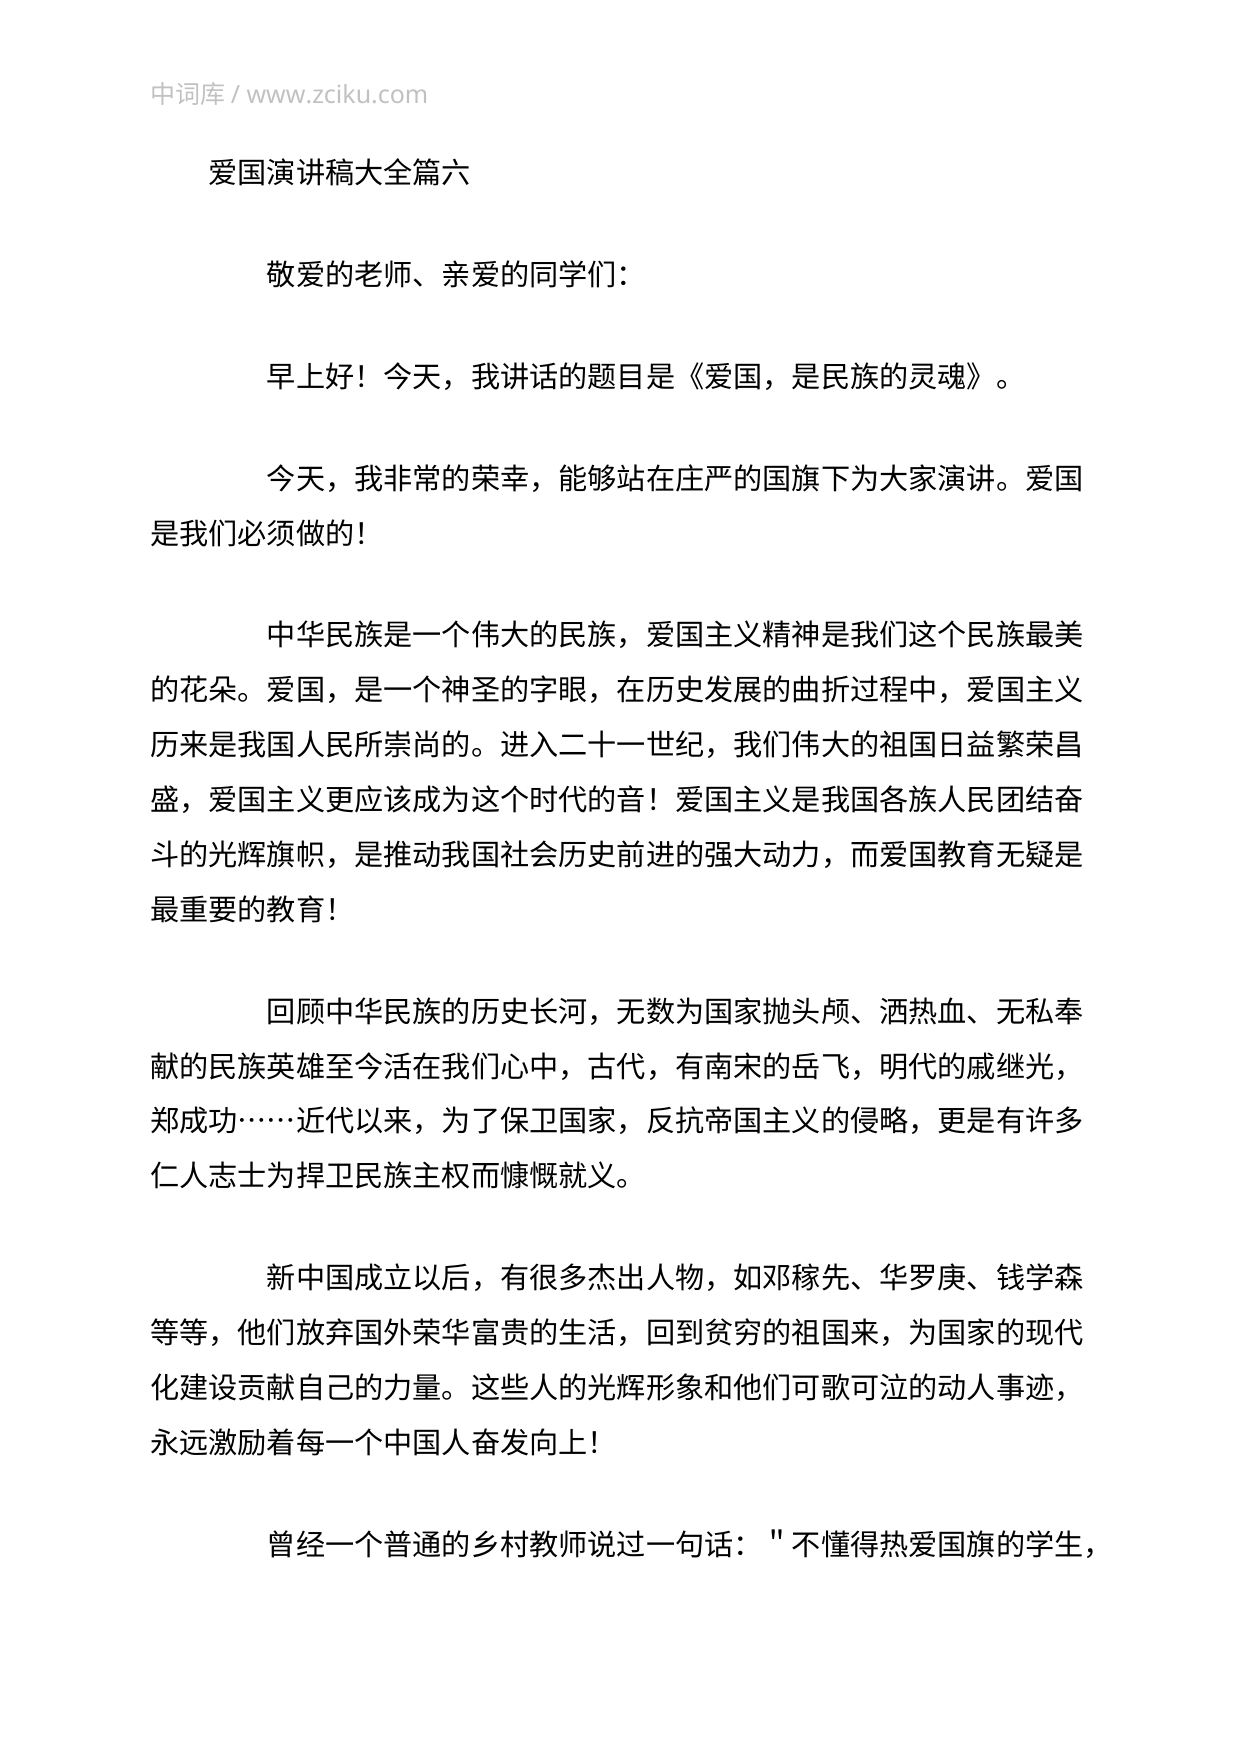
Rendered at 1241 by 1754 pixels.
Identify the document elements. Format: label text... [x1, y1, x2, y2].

text 回顾中华民族的历史长河，无数为国家抛头颅、洒热血、无私奉献的民族英雄至今活在我们心中，古代，有南宋的岳飞，明代的戚继光，郑成功……近代以来，为了保卫国家，反抗帝国主义的侵略，更是有许多仁人志士为捍卫民族主权而慷慨就义。 [150, 988, 1090, 1195]
text 早上好！今天，我讲话的题目是《爱国，是民族的灵魂》。 [150, 353, 1090, 396]
text 今天，我非常的荣幸，能够站在庄严的国旗下为大家演讲。爱国是我们必须做的！ [150, 455, 1090, 552]
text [150, 1521, 1090, 1563]
text 爱国演讲稿大全篇六 [150, 150, 1090, 192]
text 中华民族是一个伟大的民族，爱国主义精神是我们这个民族最美的花朵。爱国，是一个神圣的字眼，在历史发展的曲折过程中，爱国主义历来是我国人民所崇尚的。进入二十一世纪，我们伟大的祖国日益繁荣昌盛，爱国主义更应该成为这个时代的音！爱国主义是我国各族人民团结奋斗的光辉旗帜，是推动我国社会历史前进的强大动力，而爱国教育无疑是最重要的教育！ [150, 612, 1090, 929]
text 敬爱的老师、亲爱的同学们： [150, 252, 1090, 294]
text 新中国成立以后，有很多杰出人物，如邓稼先、华罗庚、钱学森等等，他们放弃国外荣华富贵的生活，回到贫穷的祖国来，为国家的现代化建设贡献自己的力量。这些人的光辉形象和他们可歌可泣的动人事迹，永远激励着每一个中国人奋发向上！ [150, 1255, 1090, 1462]
